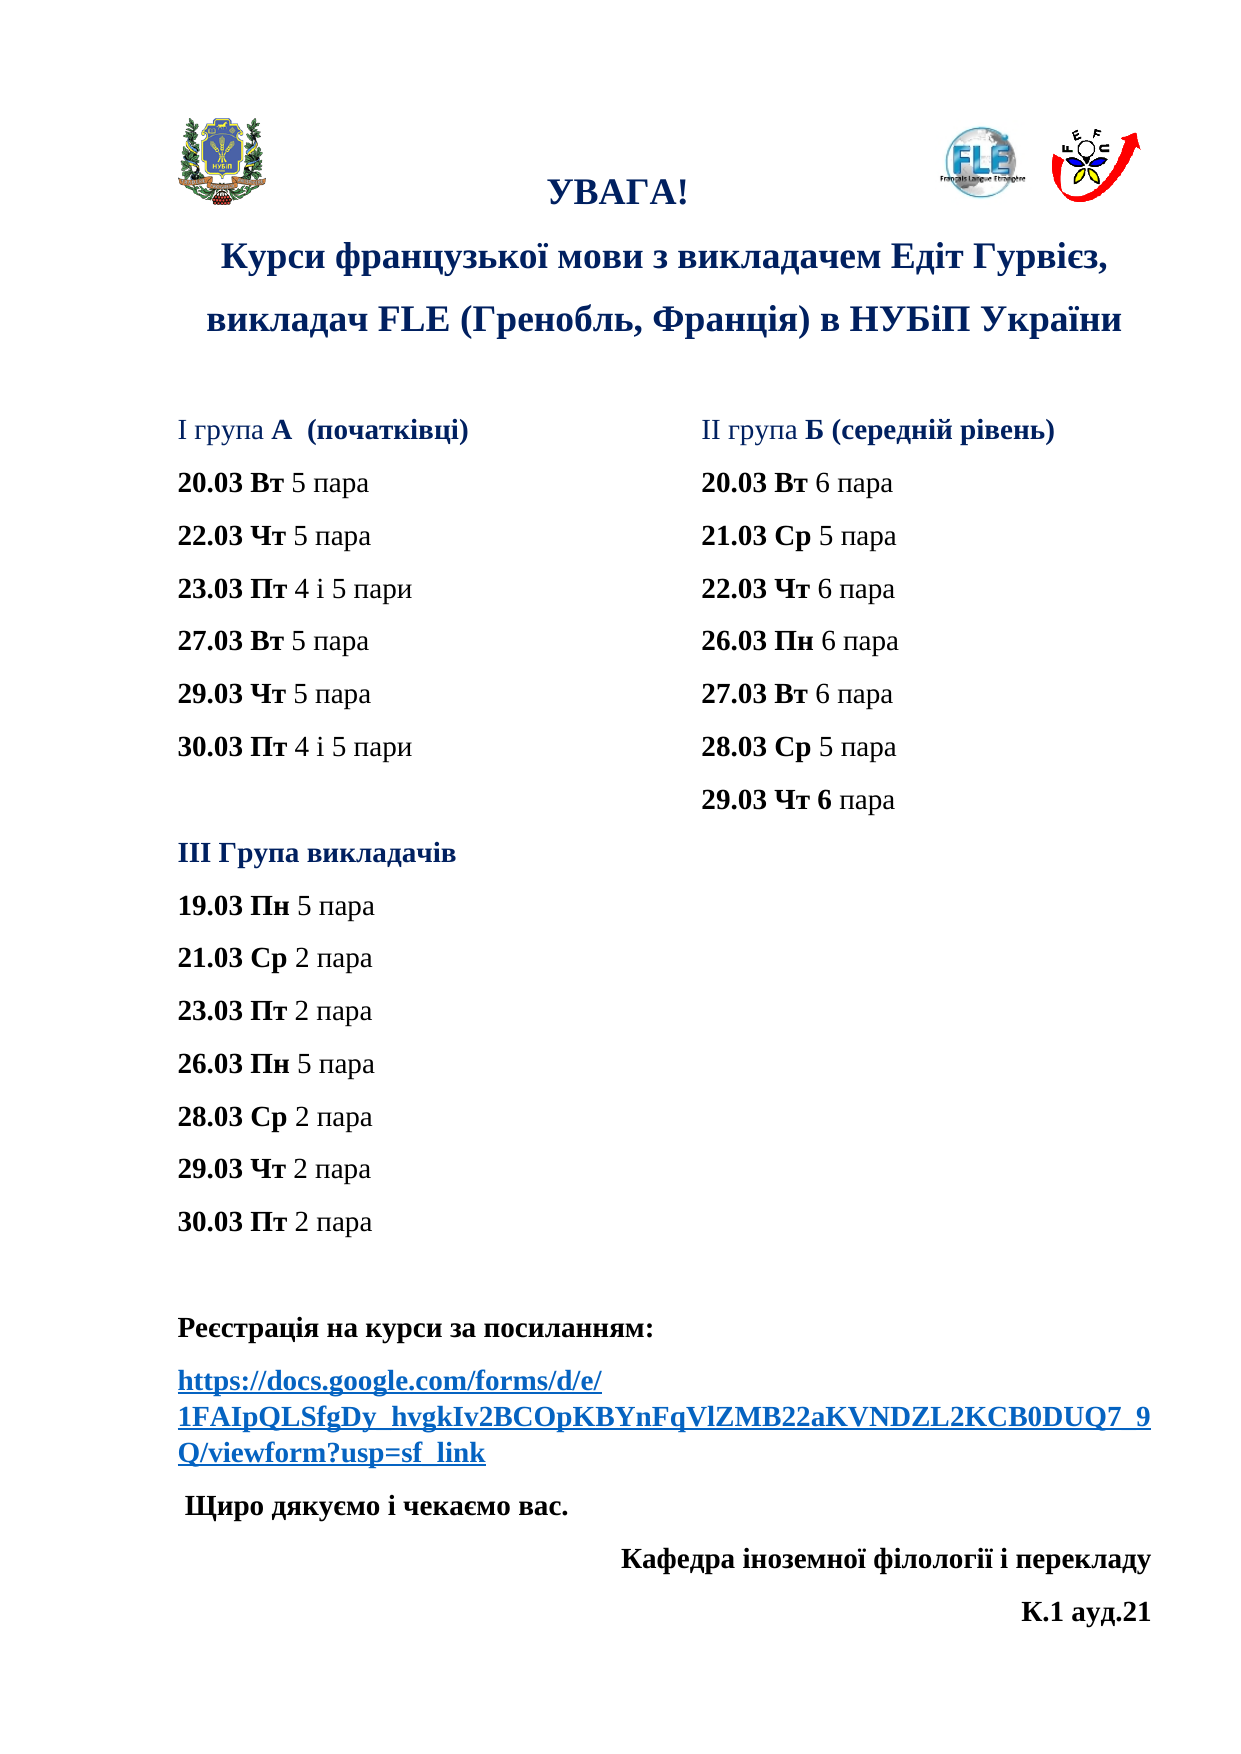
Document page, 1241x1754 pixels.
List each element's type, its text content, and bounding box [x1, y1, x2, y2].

text https://docs.google.com/forms/d/e/1FAIpQLSfgDy_hvgkIv2BCOpKBYnFqVlZMB22aKVNDZL2KCB0DUQ7_9Q/viewform?usp=sf_link [177, 1363, 1152, 1469]
text 20.03 Вт 5 пара [177, 465, 627, 499]
text 27.03 Вт 5 пара [177, 623, 627, 657]
text 30.03 Пт 2 пара [177, 1204, 1152, 1238]
text 21.03 Ср 2 пара [177, 940, 1152, 974]
text 26.03 Пн 5 пара [177, 1046, 1152, 1079]
text 22.03 Чт 6 пара [701, 571, 1152, 604]
text 20.03 Вт 6 пара [701, 465, 1152, 499]
text ІІ група Б (середній рівень) [701, 412, 1152, 446]
text 29.03 Чт 2 пара [177, 1152, 1152, 1185]
text 21.03 Ср 5 пара [701, 518, 1152, 551]
text К.1 ауд.21 [177, 1594, 1152, 1627]
text 29.03 Чт 5 пара [177, 676, 627, 710]
text 23.03 Пт 2 пара [177, 993, 1152, 1027]
text ІІІ Група викладачів [177, 835, 1152, 868]
text 19.03 Пн 5 пара [177, 888, 1152, 921]
text І група А (початківці) [177, 412, 627, 446]
text Реєстрація на курси за посиланням: [177, 1310, 1152, 1344]
text 22.03 Чт 5 пара [177, 518, 627, 551]
text 28.03 Ср 5 пара [701, 729, 1152, 763]
picture [177, 118, 270, 205]
text Курси французької мови з викладачем Едіт Гурвієз, [177, 233, 1152, 276]
text 23.03 Пт 4 і 5 пари [177, 571, 627, 604]
text 30.03 Пт 4 і 5 пари [177, 729, 627, 763]
text викладач FLE (Гренобль, Франція) в НУБіП України [177, 296, 1152, 339]
picture [1042, 124, 1150, 205]
text 28.03 Ср 2 пара [177, 1099, 1152, 1132]
picture [934, 118, 1033, 205]
text 26.03 Пн 6 пара [701, 623, 1152, 657]
text 29.03 Чт 6 пара [701, 782, 1152, 816]
text 27.03 Вт 6 пара [701, 676, 1152, 710]
text Кафедра іноземної філології і перекладу [177, 1541, 1152, 1574]
text Щиро дякуємо і чекаємо вас. [177, 1488, 1152, 1522]
